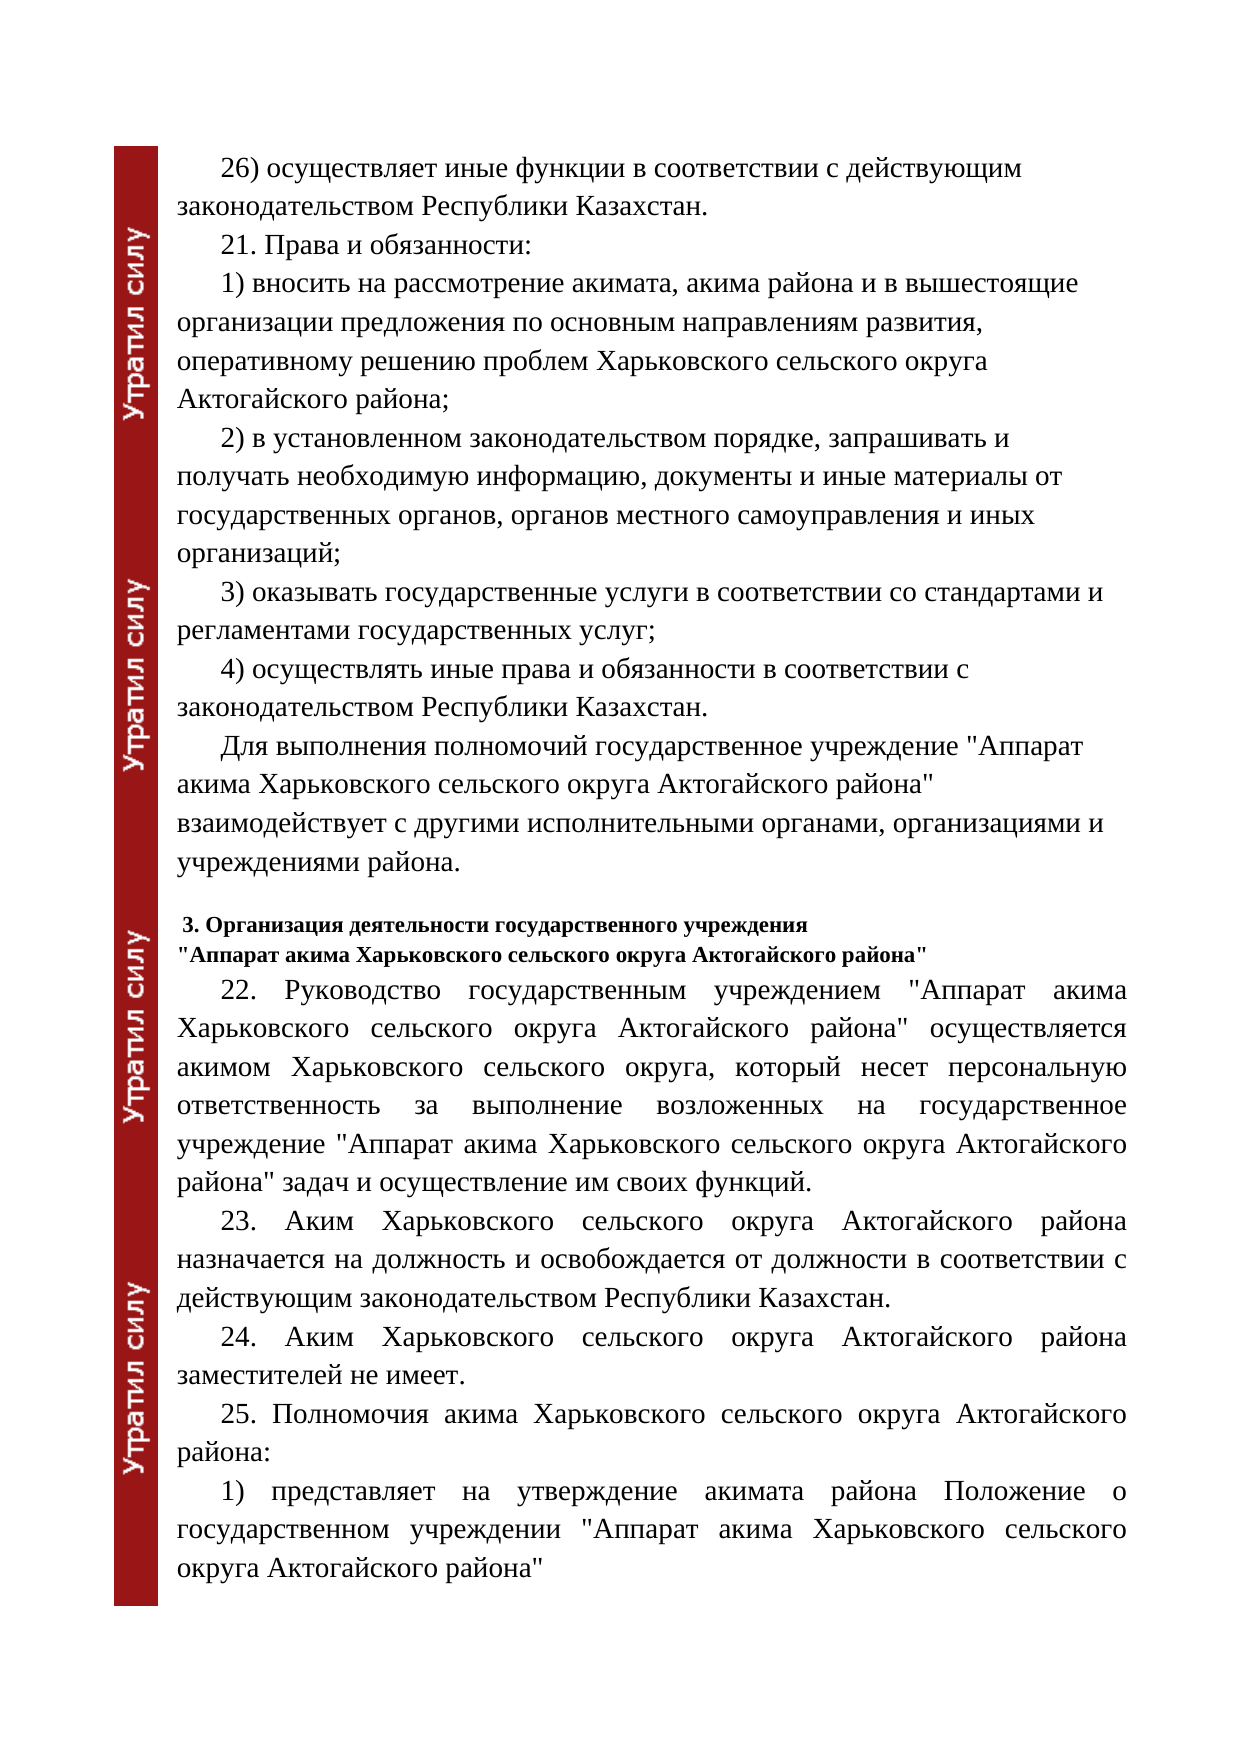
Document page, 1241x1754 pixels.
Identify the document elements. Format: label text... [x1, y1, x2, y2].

picture [114, 146, 158, 150]
text 23. Аким Харьковского сельского округа Актогайского района назначается на должность и освобождается от должности в соответствии с действующим законодательством Республики Казахстан. [112, 1203, 1128, 1314]
picture [114, 1198, 158, 1203]
text 25. Полномочия акима Харьковского сельского округа Актогайского района: [112, 1396, 1128, 1468]
text 1) представляет на утверждение акимата района Положение о государственном учреждении "Аппарат акима Харьковского сельского округа Актогайского района" [112, 1473, 1128, 1583]
picture [114, 1391, 158, 1396]
text 24. Аким Харьковского сельского округа Актогайского района заместителей не имеет. [112, 1319, 1128, 1391]
picture [114, 907, 158, 911]
text 3. Организация деятельности государственного учреждения "Аппарат акима Харьковского сельского округа Актогайского района" [112, 911, 1128, 968]
picture [114, 1314, 158, 1319]
text 22. Руководство государственным учреждением "Аппарат акима Харьковского сельского округа Актогайского района" осуществляется акимом Харьковского сельского округа, который несет персональную ответственность за выполнение возложенных на государственное учреждение "Аппарат акима Харьковского сельского округа Актогайского района" задач и осуществление им своих функций. [112, 972, 1128, 1198]
picture [114, 1583, 158, 1606]
picture [114, 968, 158, 972]
picture [114, 1468, 158, 1473]
